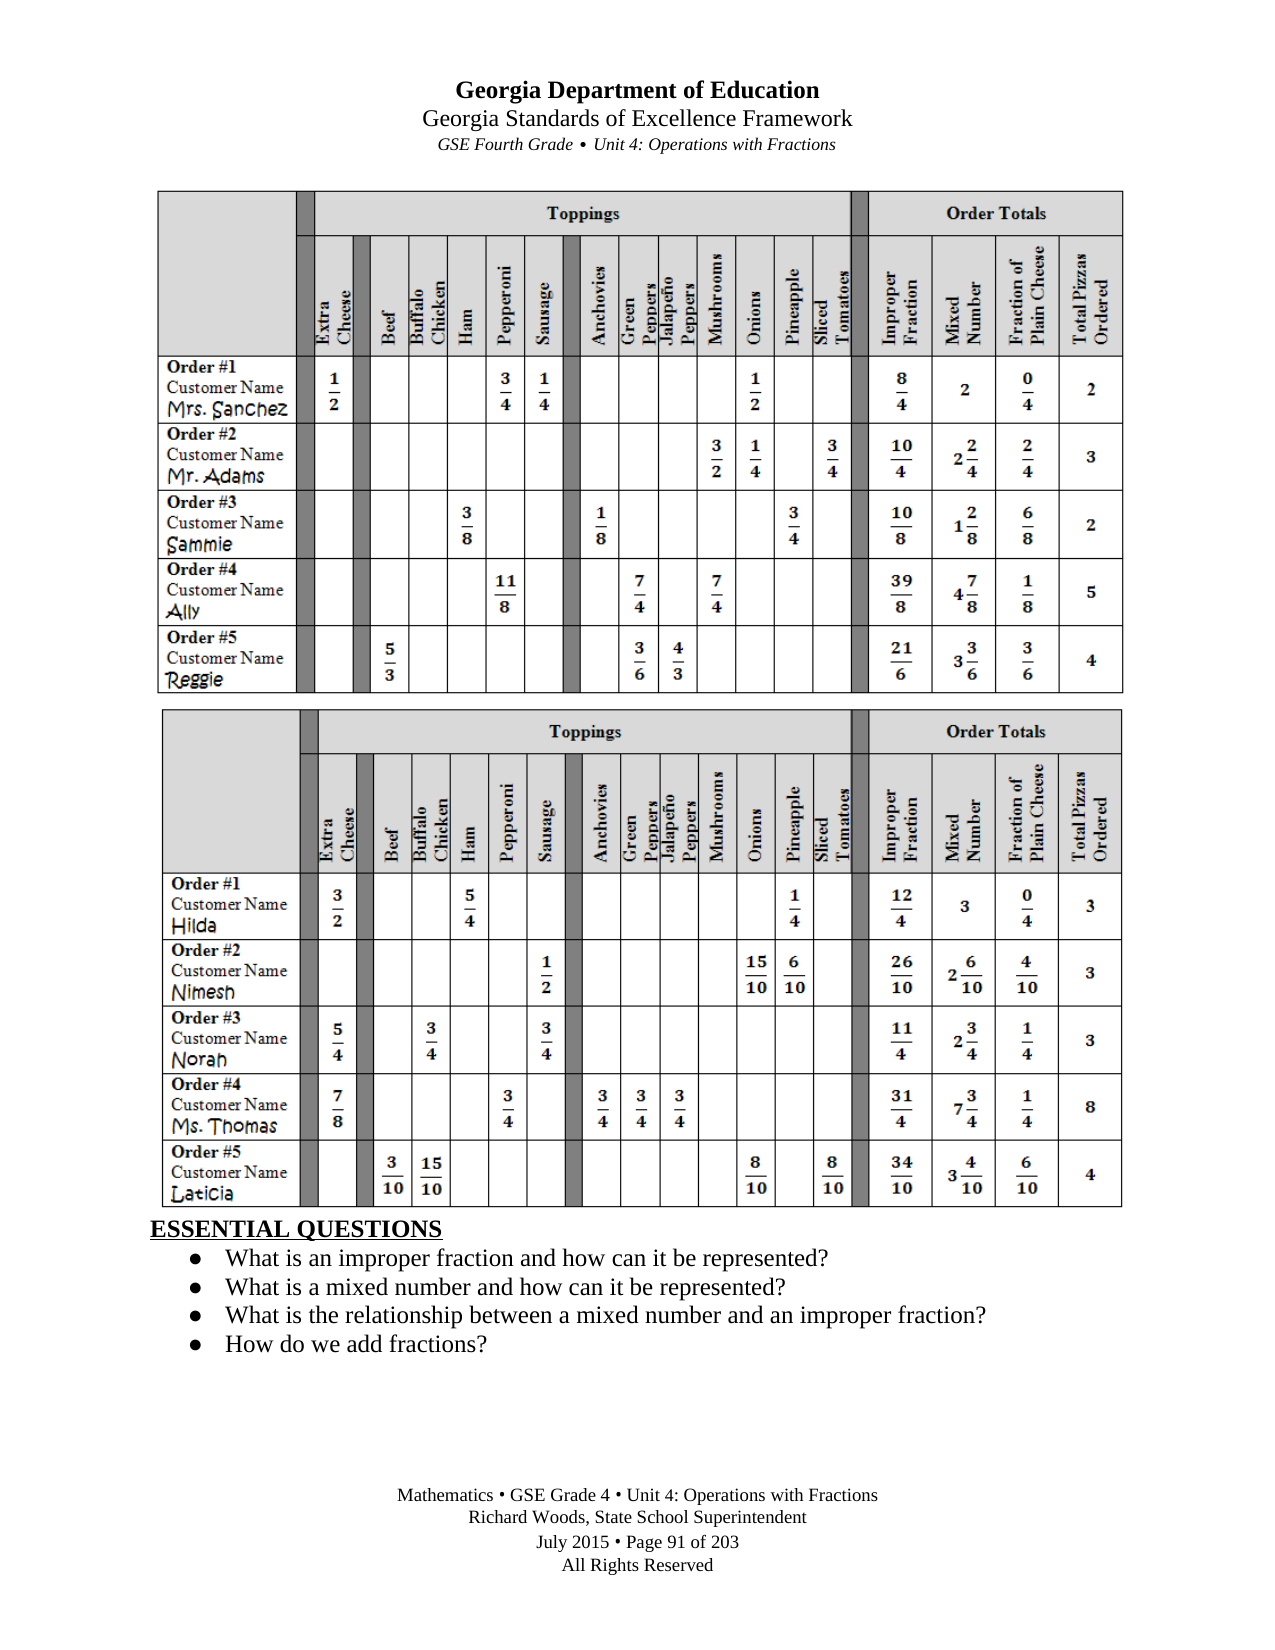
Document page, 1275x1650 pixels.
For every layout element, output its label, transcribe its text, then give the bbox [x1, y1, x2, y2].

picture [153, 184, 1129, 1214]
list What is an improper fraction and how can it be represented? [188, 1243, 1125, 1272]
list What is the relationship between a mixed number and an improper fraction? [188, 1300, 1125, 1329]
list How do we add fractions? [188, 1329, 1125, 1358]
list What is a mixed number and how can it be represented? [188, 1272, 1125, 1300]
